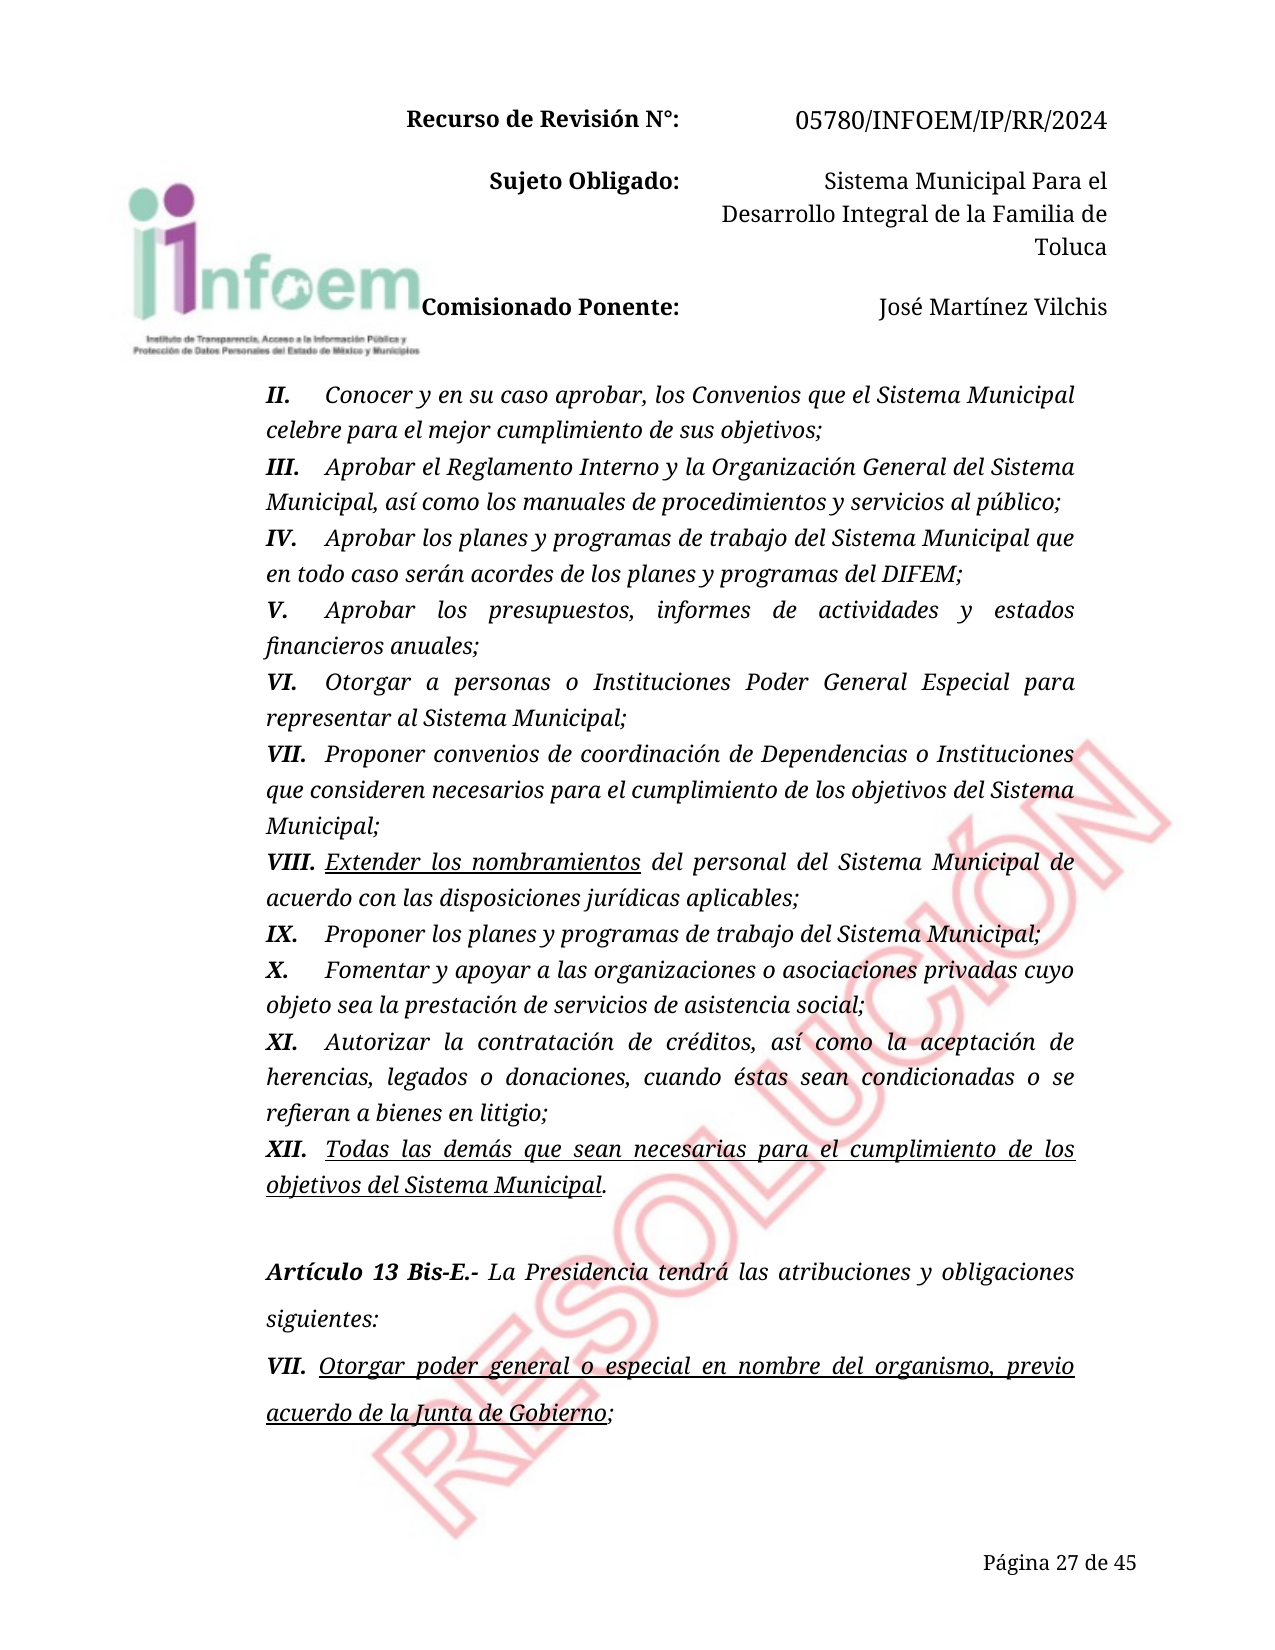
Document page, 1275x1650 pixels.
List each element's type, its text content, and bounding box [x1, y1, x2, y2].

list Aprobar el Reglamento Interno y la Organización General del Sistema Municipal, así como los manuales de procedimientos y servicios al público; [266, 450, 1078, 518]
list Fomentar y apoyar a las organizaciones o asociaciones privadas cuyo objeto sea la prestación de servicios de asistencia social; [266, 953, 1078, 1021]
picture [841, 112, 847, 119]
picture [995, 112, 1000, 121]
picture [0, 111, 1275, 1650]
list Aprobar los presupuestos, informes de actividades y estados financieros anuales; [266, 594, 1078, 661]
picture [799, 112, 805, 128]
picture [1033, 112, 1038, 120]
picture [1069, 112, 1075, 128]
picture [855, 112, 861, 128]
picture [887, 111, 895, 123]
list Autorizar la contratación de créditos, así como la aceptación de herencias, legados o donaciones, cuando éstas sean condicionadas o se refieran a bienes en litigio; [266, 1025, 1078, 1128]
picture [956, 111, 966, 125]
list Proponer convenios de coordinación de Dependencias o Instituciones que consideren necesarios para el cumplimiento de los objetivos del Sistema Municipal; [266, 738, 1078, 841]
picture [651, 111, 659, 122]
text VII. Otorgar poder general o especial en nombre del organismo, previo acuerdo de la Junta de Gobierno; [266, 1350, 1078, 1428]
list Todas las demás que sean necesarias para el cumplimiento de los objetivos del Sistema Municipal. [266, 1133, 1078, 1200]
list Conocer y en su caso aprobar, los Convenios que el Sistema Municipal celebre para el mejor cumplimiento de sus objetivos; [266, 378, 1078, 446]
picture [1017, 112, 1022, 120]
list Proponer los planes y programas de trabajo del Sistema Municipal; [266, 918, 1078, 949]
picture [841, 121, 848, 128]
list Aprobar los planes y programas de trabajo del Sistema Municipal que en todo caso serán acordes de los planes y programas del DIFEM; [266, 522, 1078, 589]
picture [919, 112, 929, 128]
picture [1022, 111, 1030, 128]
list Otorgar a personas o Instituciones Poder General Especial para representar al Sistema Municipal; [266, 666, 1078, 733]
list Extender los nombramientos del personal del Sistema Municipal de acuerdo con las disposiciones jurídicas aplicables; [266, 846, 1078, 913]
text Artículo 13 Bis-E.- La Presidencia tendrá las atribuciones y obligaciones siguientes: [266, 1256, 1078, 1334]
